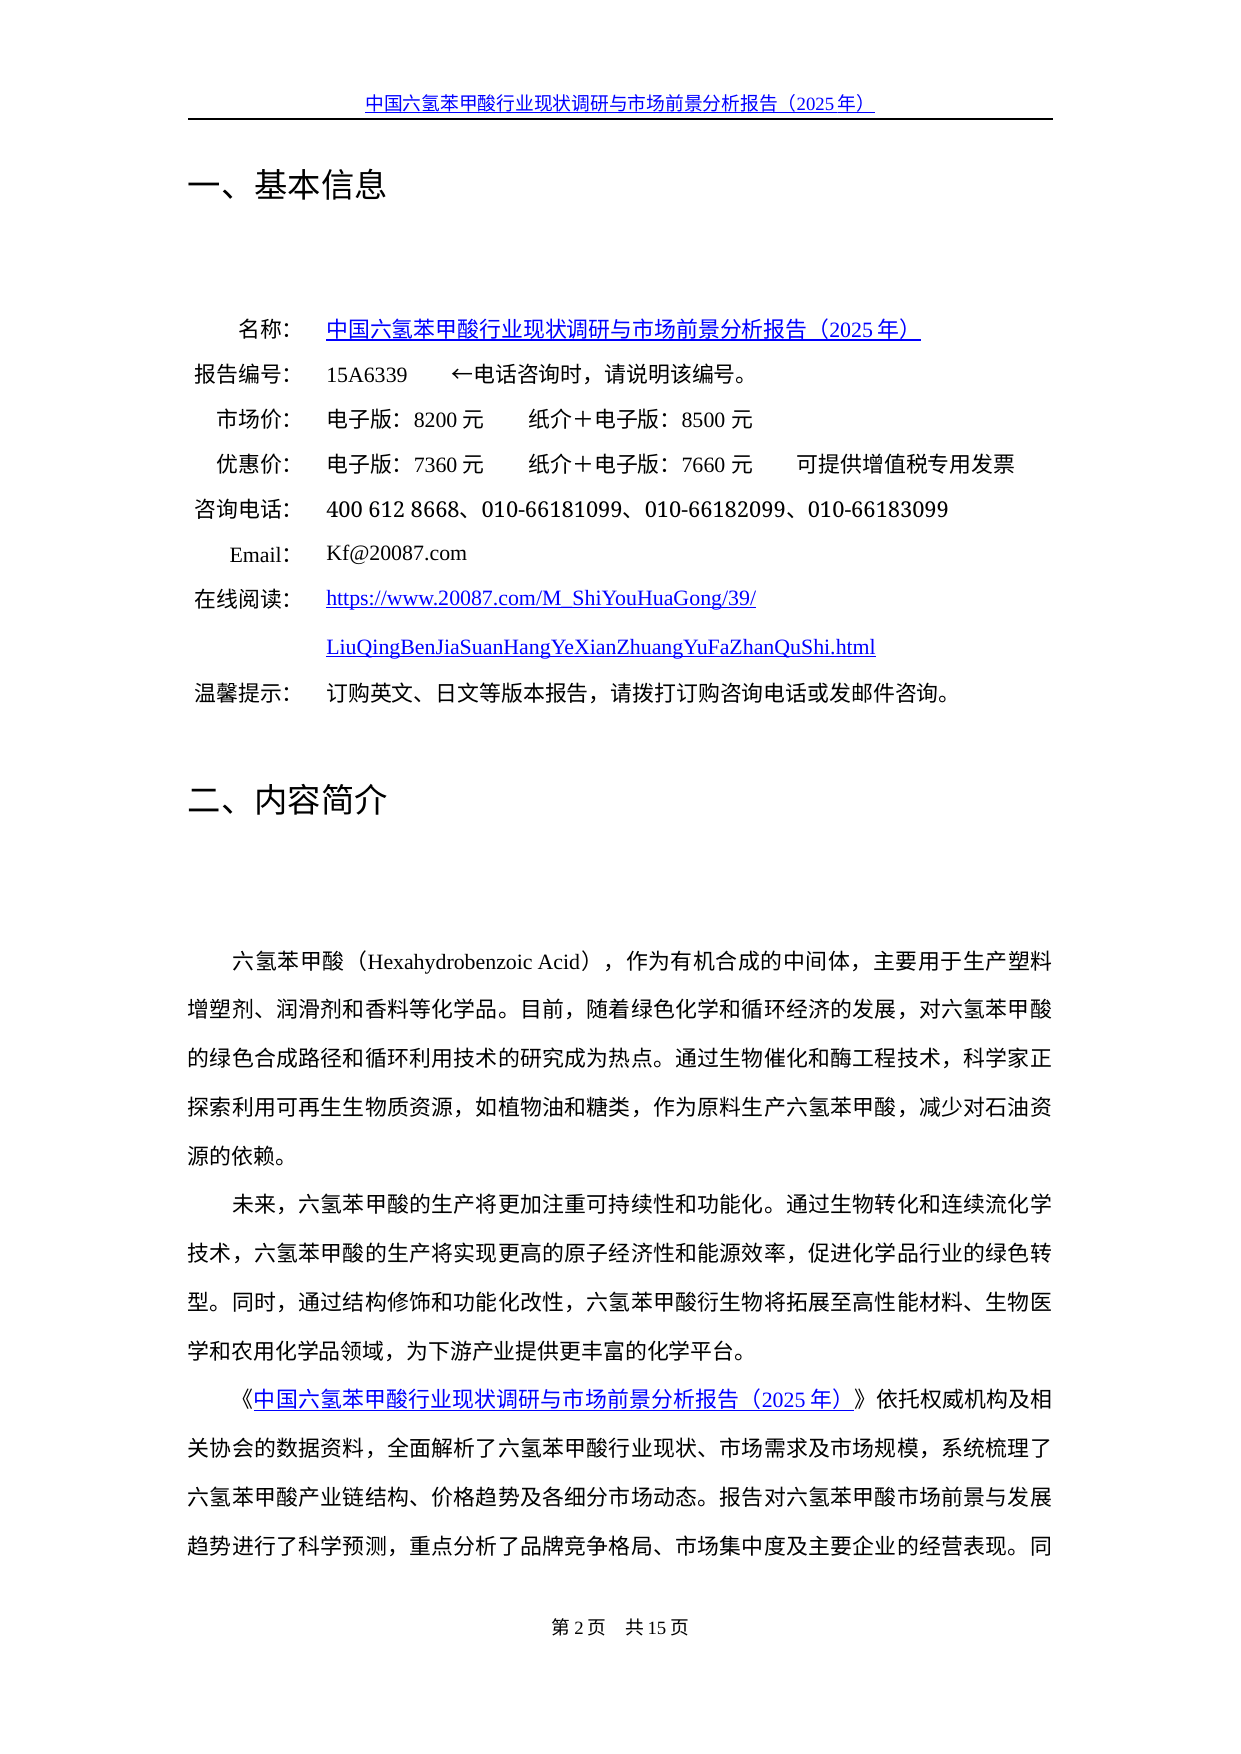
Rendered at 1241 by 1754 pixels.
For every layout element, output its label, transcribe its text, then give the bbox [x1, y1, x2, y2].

title 一、基本信息 [187, 150, 1053, 215]
table_cell 订购英文、日文等版本报告，请拨打订购咨询电话或发邮件咨询。 [315, 675, 1073, 720]
table_cell [315, 582, 1073, 675]
title 二、内容简介 [187, 766, 1053, 831]
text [187, 943, 1053, 1561]
table_cell 15A6339 ←电话咨询时，请说明该编号。 [315, 357, 1073, 402]
table_header 中国六氢苯甲酸行业现状调研与市场前景分析报告（2025年） [315, 312, 1073, 357]
table_cell Kf@20087.com [315, 537, 1073, 582]
table_cell 咨询电话： [167, 492, 315, 537]
table_cell 在线阅读： [167, 582, 315, 675]
table_cell 电子版：8200 元 纸介＋电子版：8500 元 [315, 402, 1073, 447]
table_cell 400 612 8668、010-66181099、010-66182099、010-66183099 [315, 492, 1073, 537]
table_cell 电子版：7360 元 纸介＋电子版：7660 元 可提供增值税专用发票 [315, 447, 1073, 492]
table_cell 报告编号： [167, 357, 315, 402]
table_header 名称： [167, 312, 315, 357]
table_cell 温馨提示： [167, 675, 315, 720]
table_cell Email： [167, 537, 315, 582]
table_cell 市场价： [167, 402, 315, 447]
table_cell 优惠价： [167, 447, 315, 492]
